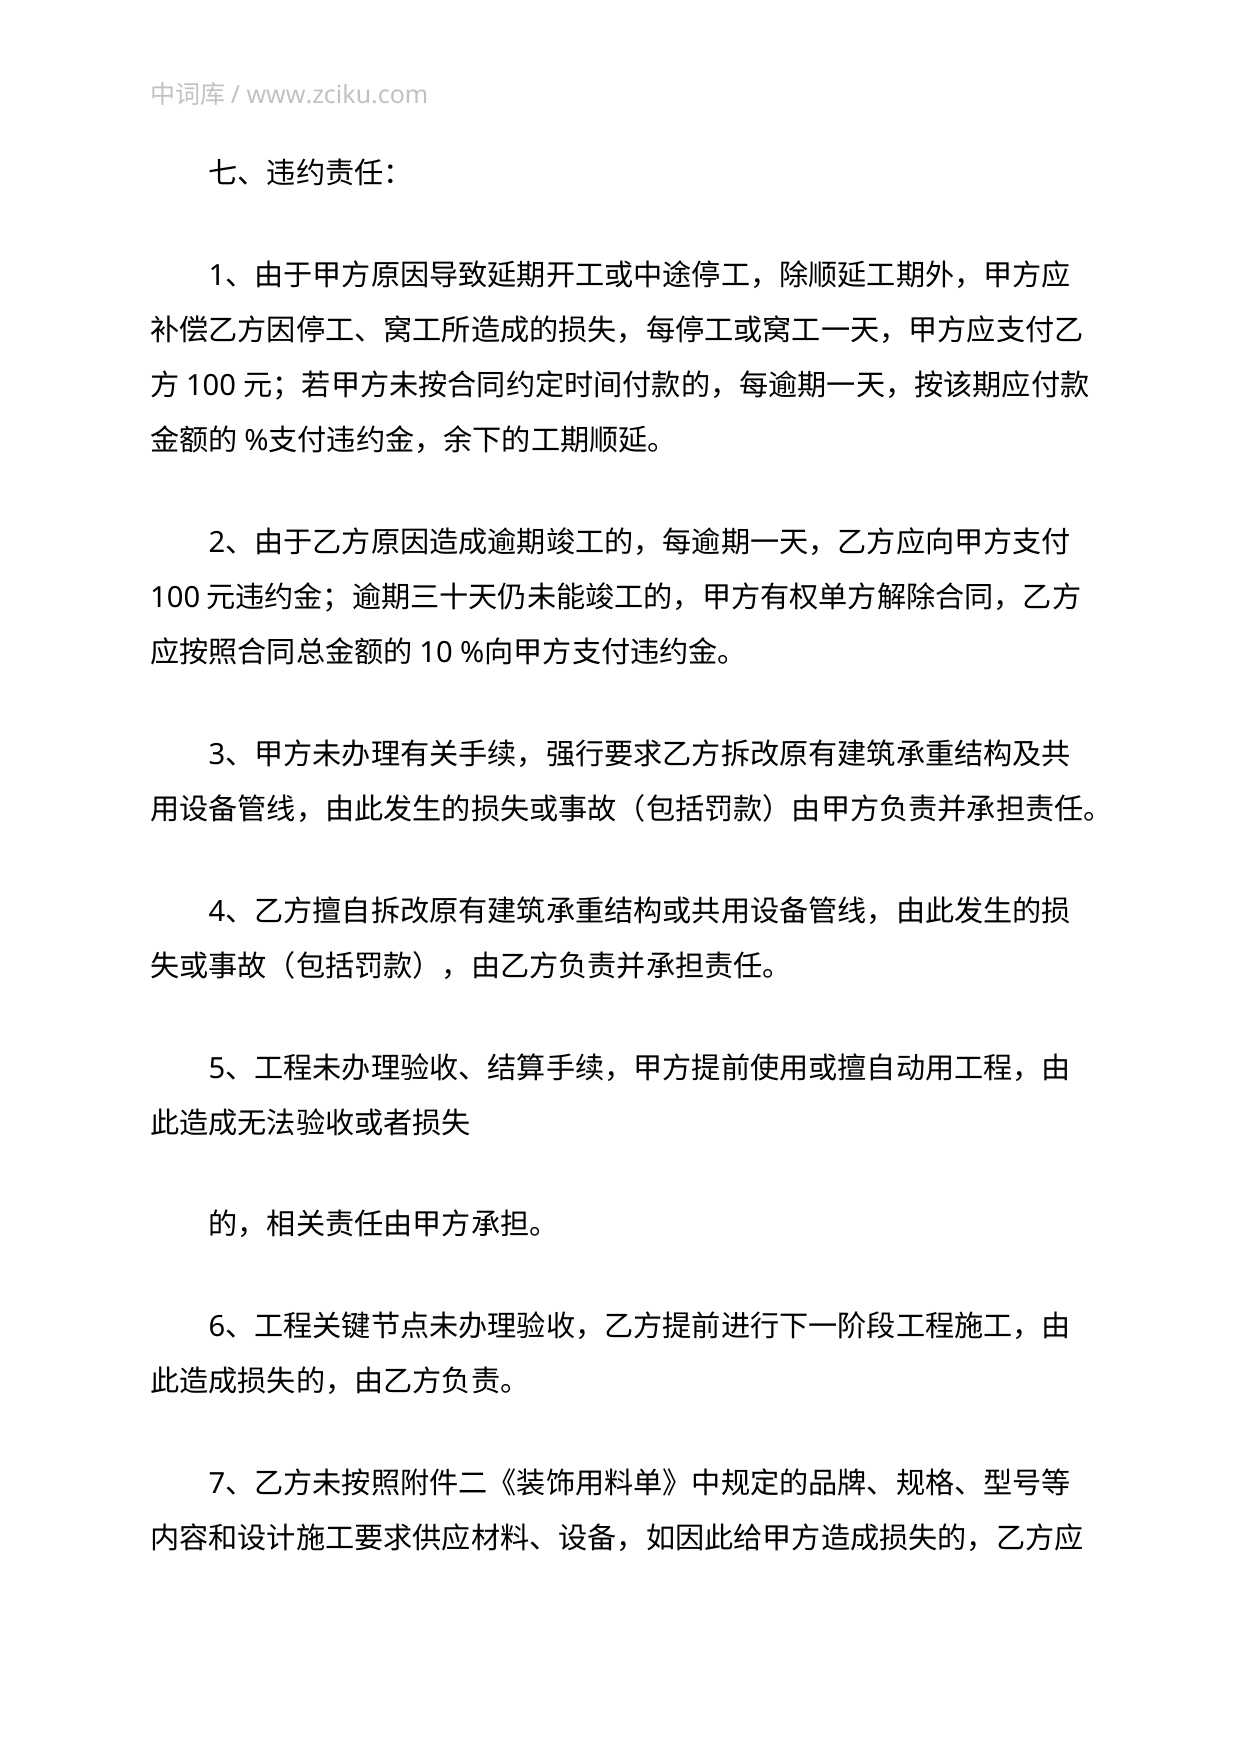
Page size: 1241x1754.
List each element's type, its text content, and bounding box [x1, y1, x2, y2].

text 4、乙方擅自拆改原有建筑承重结构或共用设备管线，由此发生的损失或事故（包括罚款），由乙方负责并承担责任。 [150, 887, 1090, 985]
text 2、由于乙方原因造成逾期竣工的，每逾期一天，乙方应向甲方支付100元违约金；逾期三十天仍未能竣工的，甲方有权单方解除合同，乙方应按照合同总金额的 10 %向甲方支付违约金。 [150, 519, 1090, 671]
text 5、工程未办理验收、结算手续，甲方提前使用或擅自动用工程，由此造成无法验收或者损失 [150, 1044, 1090, 1141]
text 的，相关责任由甲方承担。 [150, 1201, 1090, 1243]
text 七、违约责任： [150, 150, 1090, 192]
text 1、由于甲方原因导致延期开工或中途停工，除顺延工期外，甲方应补偿乙方因停工、窝工所造成的损失，每停工或窝工一天，甲方应支付乙方 100 元；若甲方未按合同约定时间付款的，每逾期一天，按该期应付款金额的 %支付违约金，余下的工期顺延。 [150, 252, 1090, 459]
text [150, 1459, 1090, 1557]
text 3、甲方未办理有关手续，强行要求乙方拆改原有建筑承重结构及共用设备管线，由此发生的损失或事故（包括罚款）由甲方负责并承担责任。 [150, 731, 1090, 828]
text 6、工程关键节点未办理验收，乙方提前进行下一阶段工程施工，由此造成损失的，由乙方负责。 [150, 1303, 1090, 1400]
